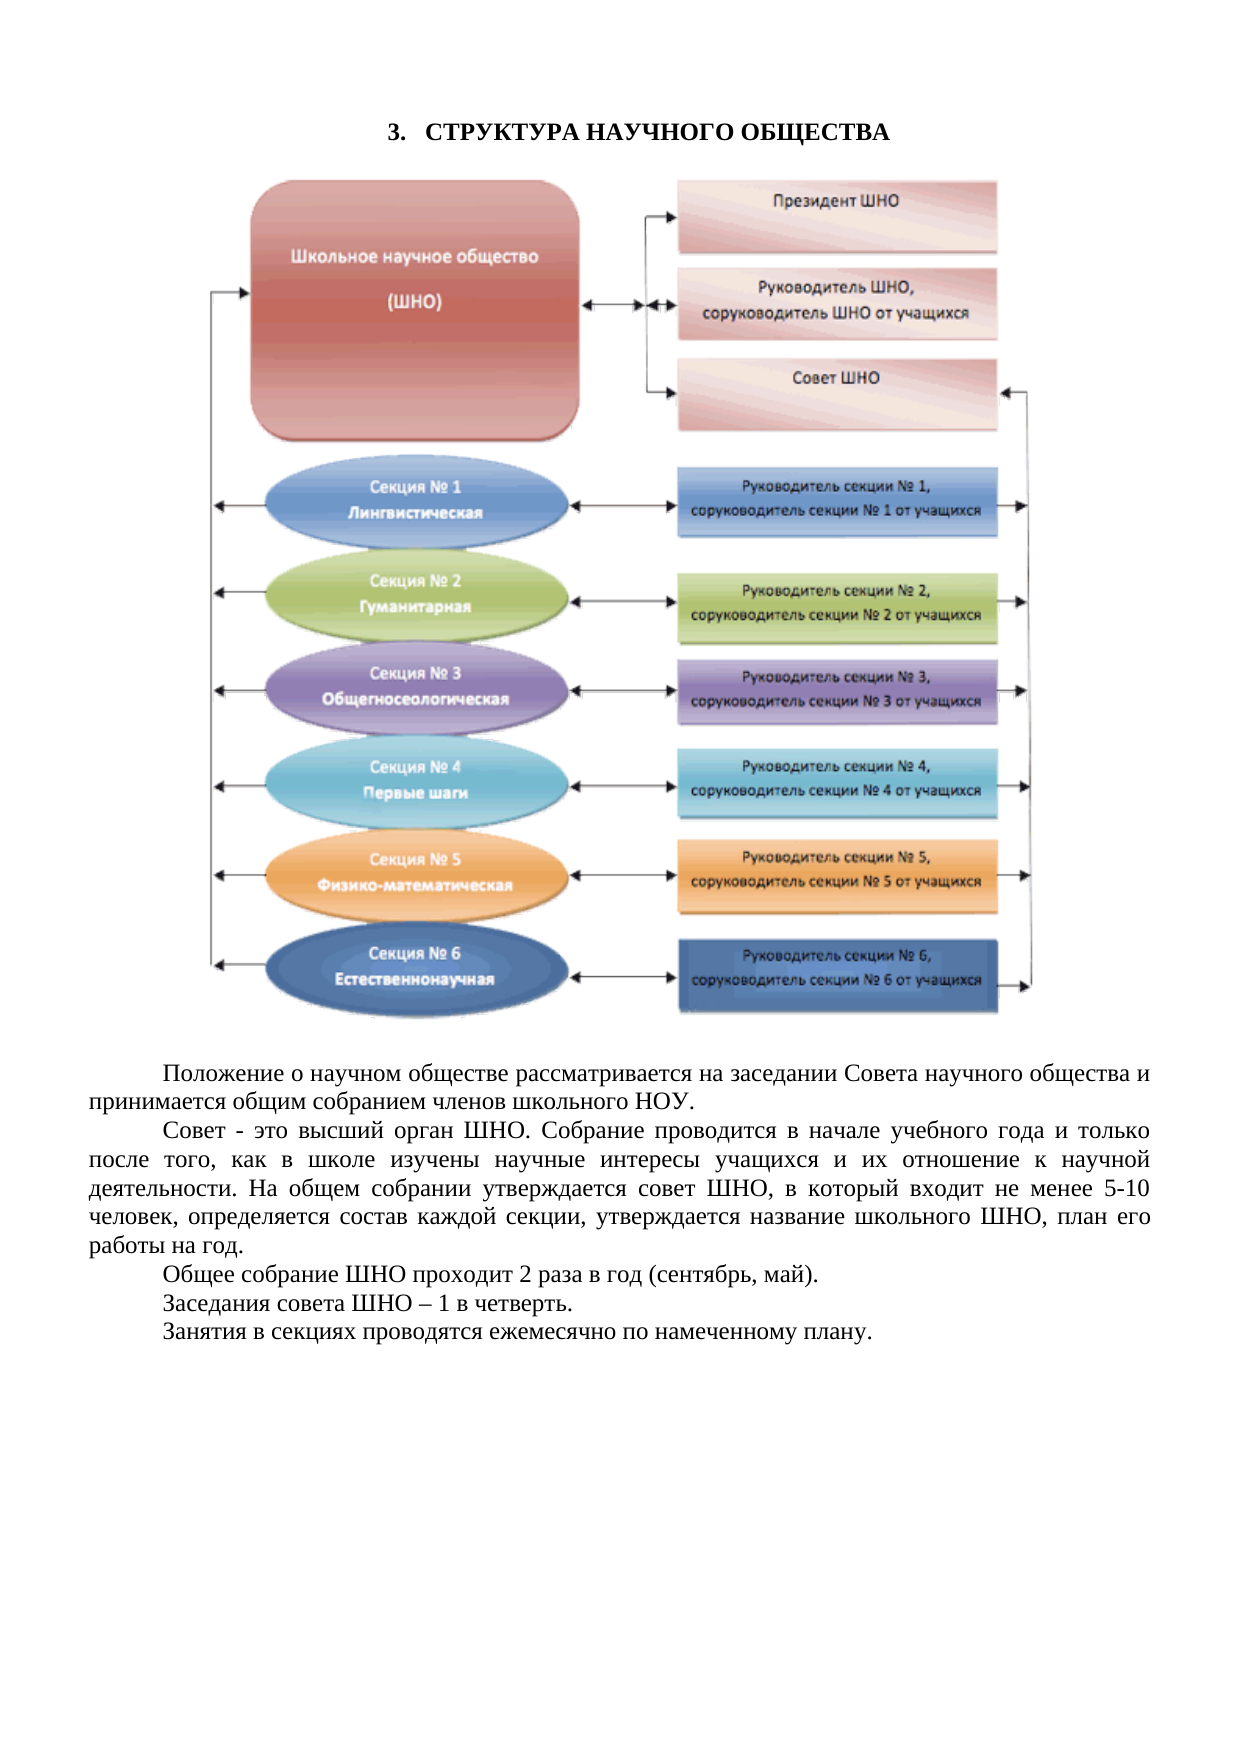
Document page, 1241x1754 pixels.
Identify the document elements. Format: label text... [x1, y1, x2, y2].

list СТРУКТУРА НАУЧНОГО ОБЩЕСТВА [126, 117, 1152, 146]
picture [190, 175, 1050, 1029]
text Общее собрание ШНО проходит 2 раза в год (сентябрь, май). [89, 1259, 1152, 1288]
text Занятия в секциях проводятся ежемесячно по намеченному плану. [89, 1316, 1152, 1345]
text Заседания совета ШНО – 1 в четверть. [89, 1288, 1152, 1316]
text Совет - это высший орган ШНО. Собрание проводится в начале учебного года и только после того, как в школе изучены научные интересы учащихся и их отношение к научной деятельности. На общем собрании утверждается совет ШНО, в который входит не менее 5-10 человек, определяется состав каждой секции, утверждается название школьного ШНО, план его работы на год. [89, 1115, 1152, 1259]
text Положение о научном обществе рассматривается на заседании Совета научного общества и принимается общим собранием членов школьного НОУ. [89, 1058, 1152, 1115]
